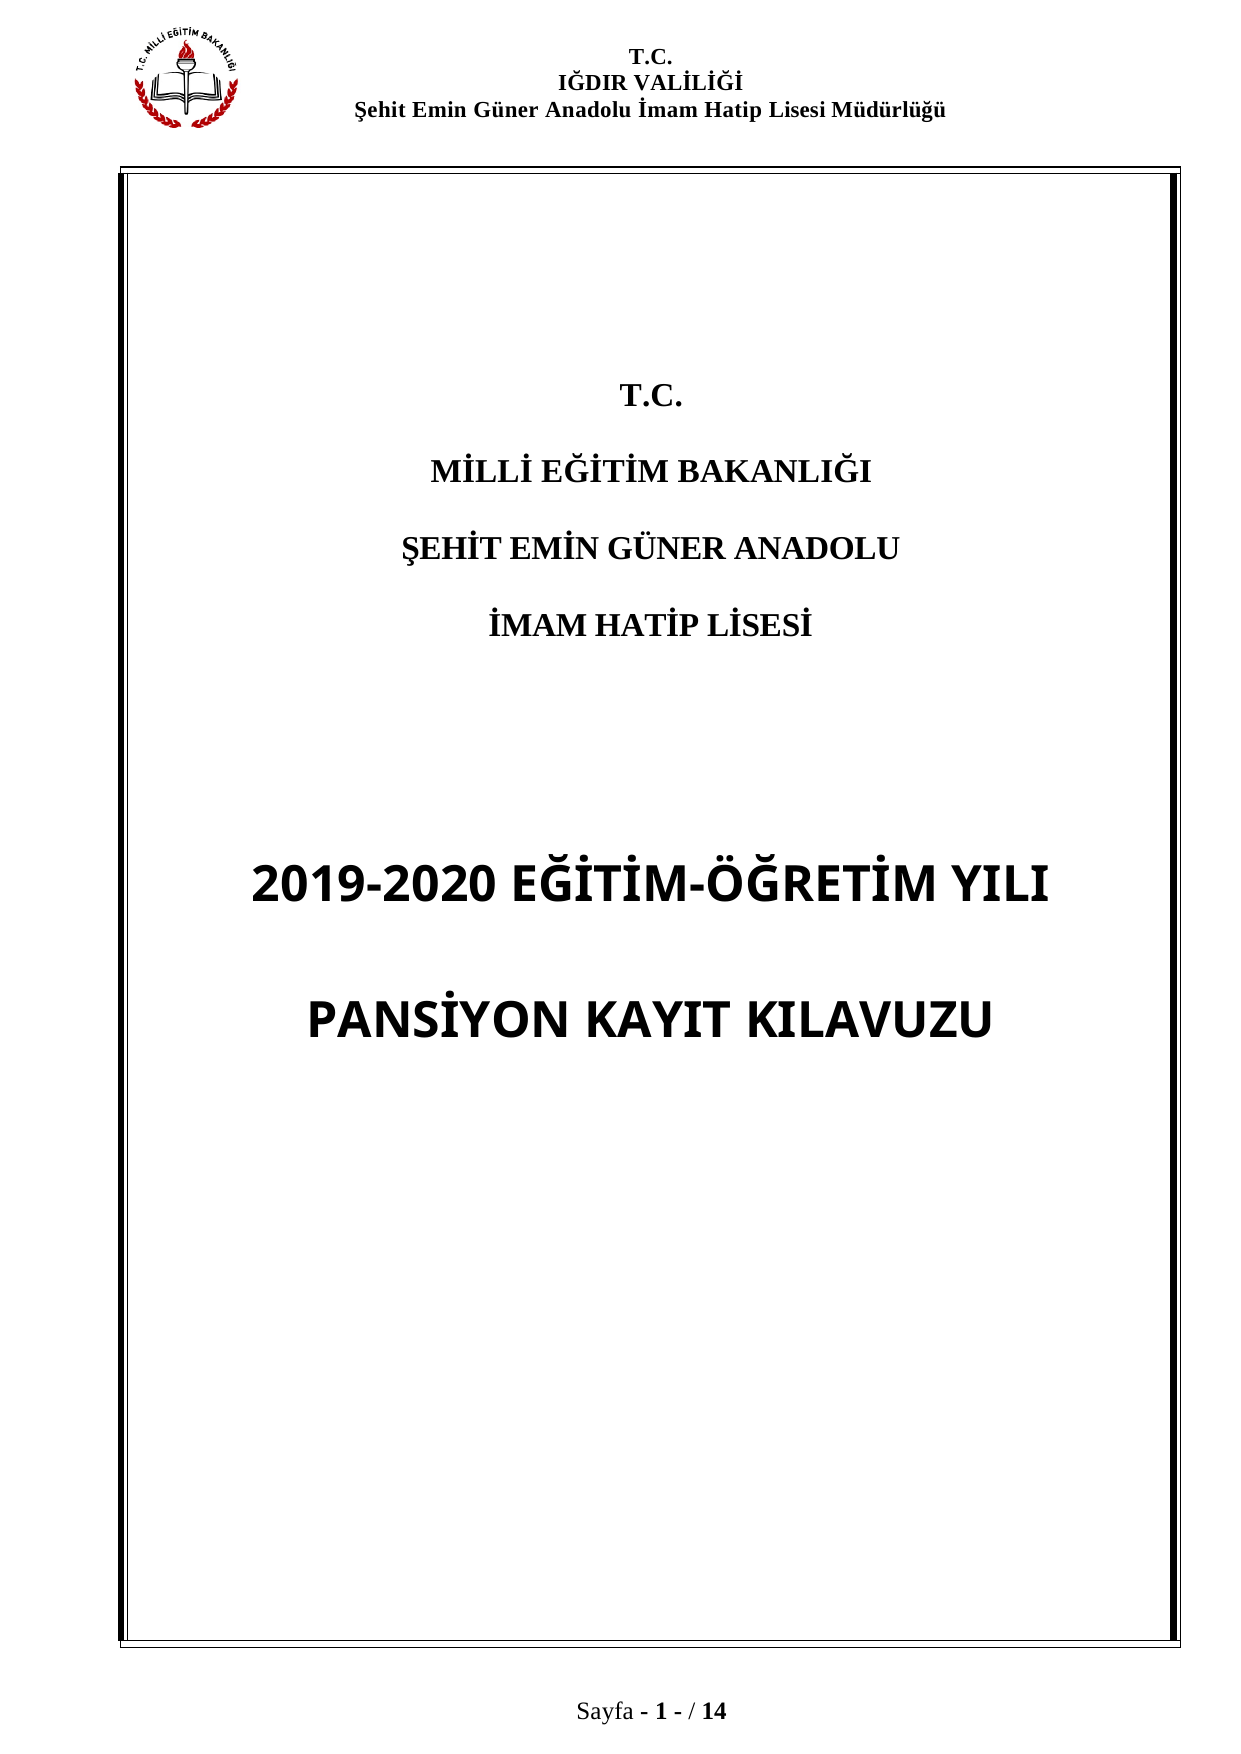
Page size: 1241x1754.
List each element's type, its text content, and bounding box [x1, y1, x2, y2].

table_cell T.C. MİLLİ EĞİTİM BAKANLIĞI ŞEHİT EMİN GÜNER ANADOLU İMAM HATİP LİSESİ 2019-2020 EĞİTİM-ÖĞRETİM YILI PANSİYON KAYIT KILAVUZU [128, 174, 1170, 1640]
table_cell [121, 1641, 1180, 1646]
table_header [121, 168, 1180, 173]
picture [130, 23, 242, 134]
